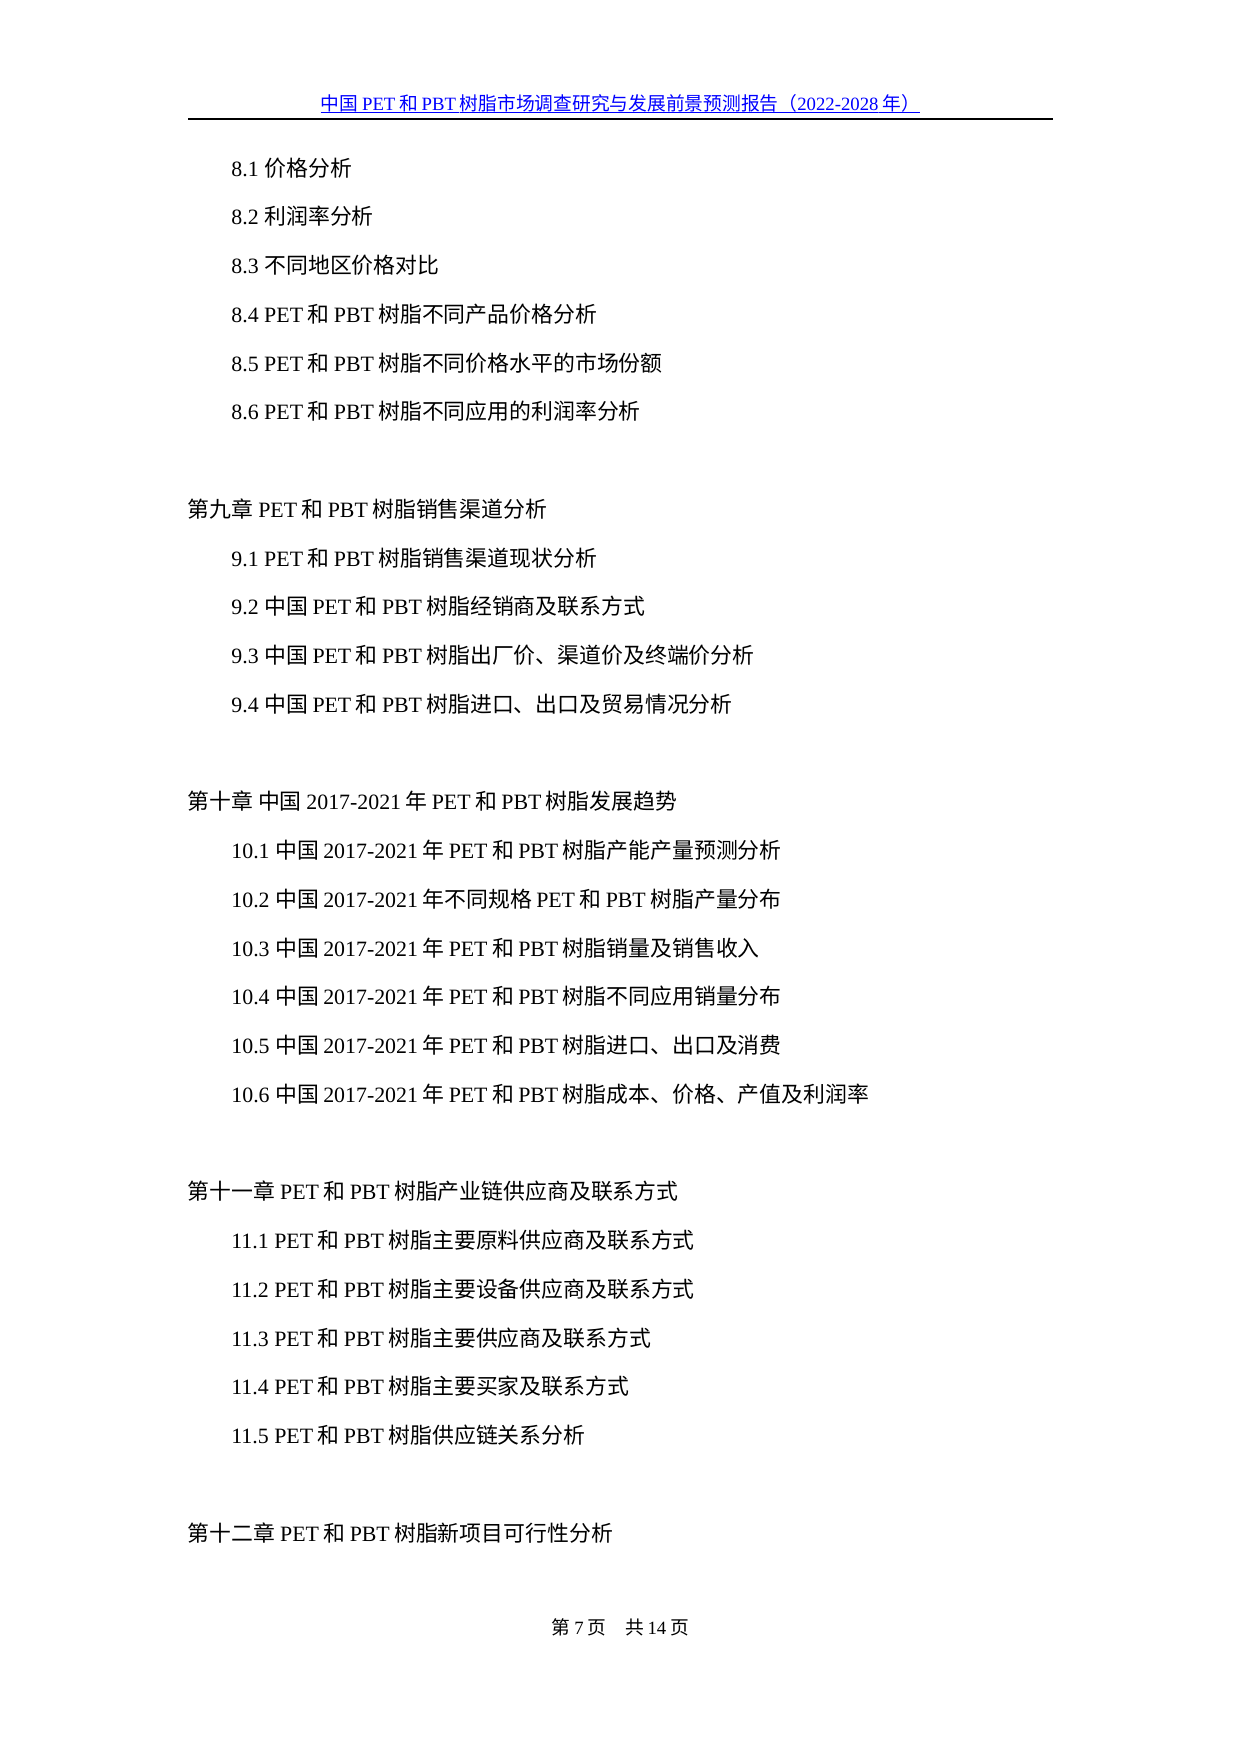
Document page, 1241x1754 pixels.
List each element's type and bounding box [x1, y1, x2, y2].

text [187, 150, 1053, 1548]
